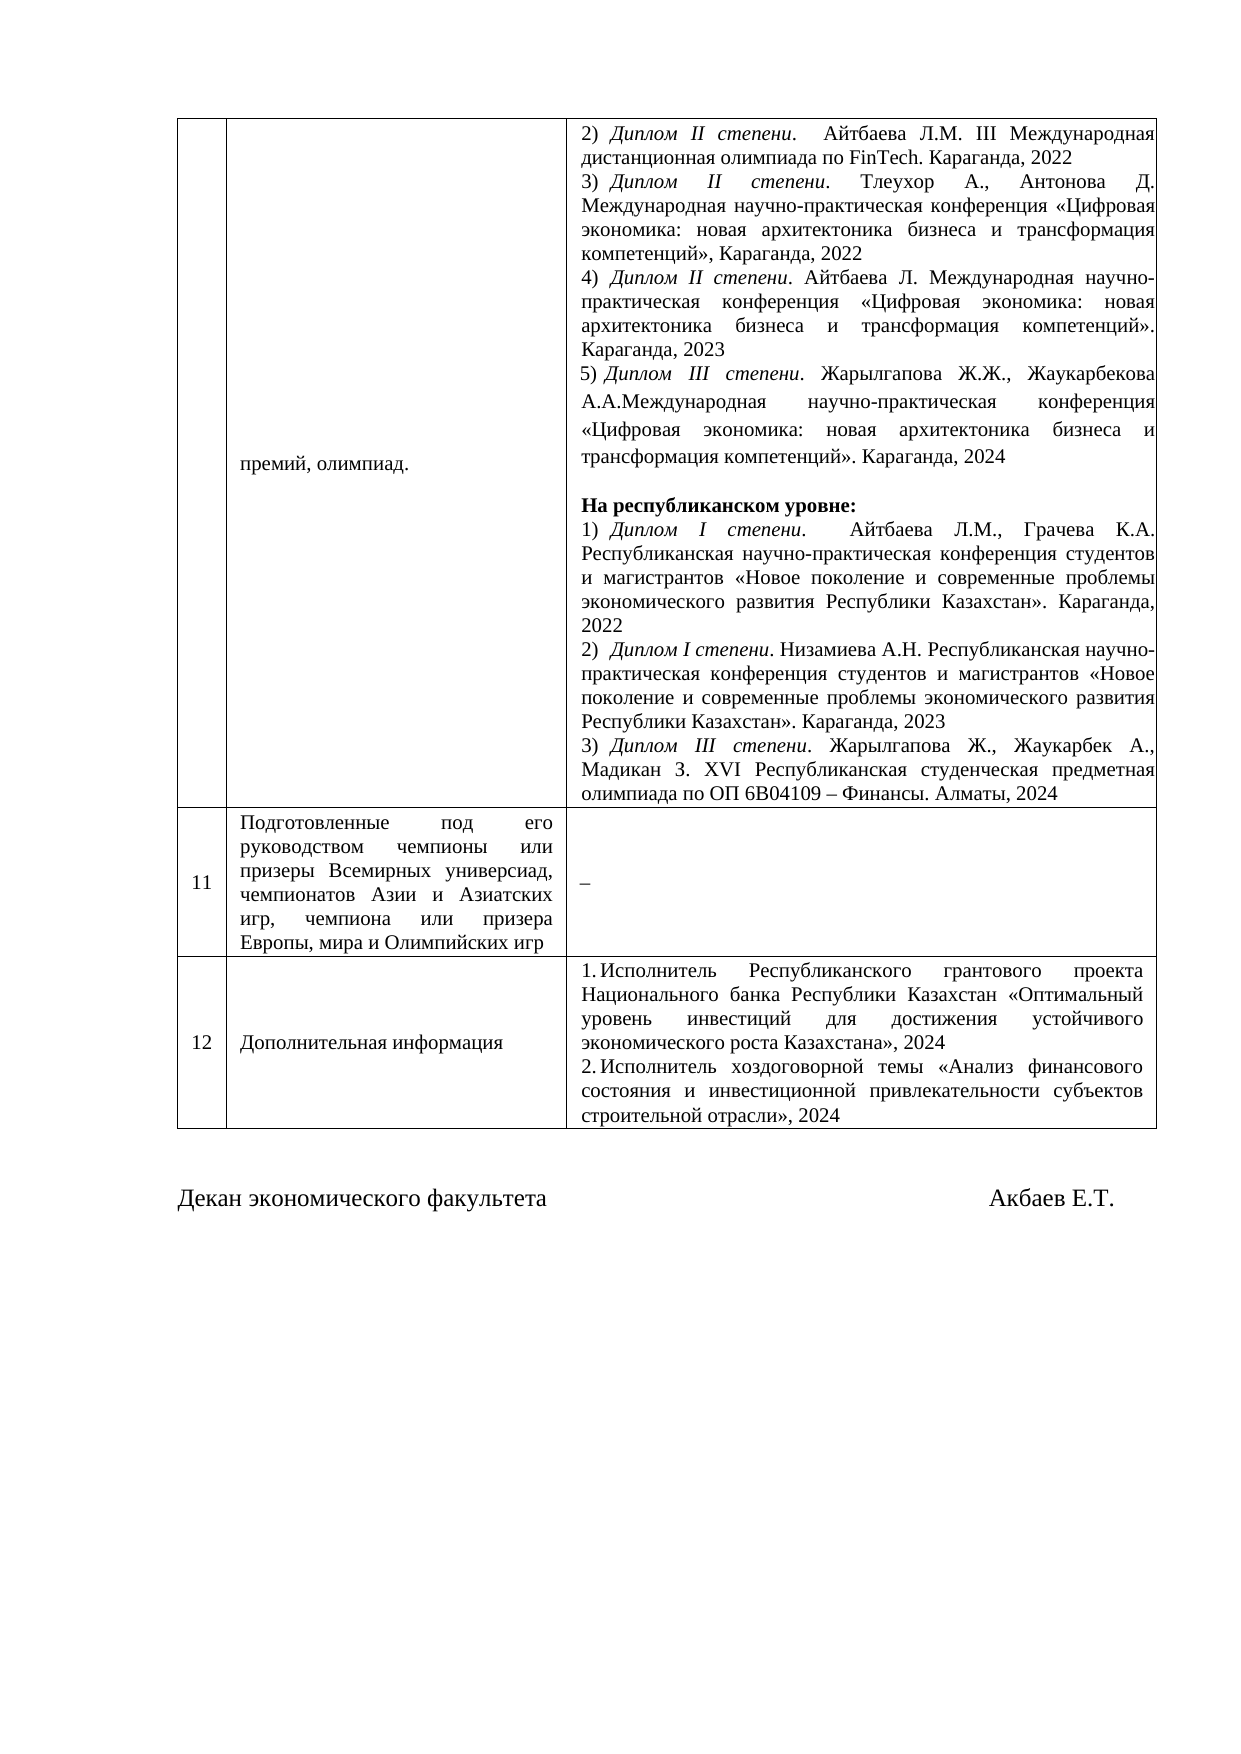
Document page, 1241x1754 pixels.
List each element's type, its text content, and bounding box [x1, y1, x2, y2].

table_cell 12 [178, 957, 226, 1128]
table_cell Подготовленные под его руководством чемпионы или призеры Всемирных универсиад, чемпионатов Азии и Азиатских игр, чемпиона или призера Европы, мира и Олимпийских игр [227, 808, 566, 956]
text Декан экономического факультета Акбаев Е.Т. [177, 1183, 1152, 1212]
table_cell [227, 119, 566, 807]
table_cell 11 [178, 808, 226, 956]
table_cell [567, 119, 1156, 807]
table_cell Исполнитель Республиканского грантового проекта Национального банка Республики Казахстан «Оптимальный уровень инвестиций для достижения устойчивого экономического роста Казахстана», 2024 Исполнитель хоздоговорной темы «Анализ финансового состояния и инвестиционной привлекательности субъектов строительной отрасли», 2024 [567, 957, 1156, 1128]
table_cell Дополнительная информация [227, 957, 566, 1128]
table_cell 10 [178, 119, 226, 807]
table_cell – [567, 808, 1156, 956]
